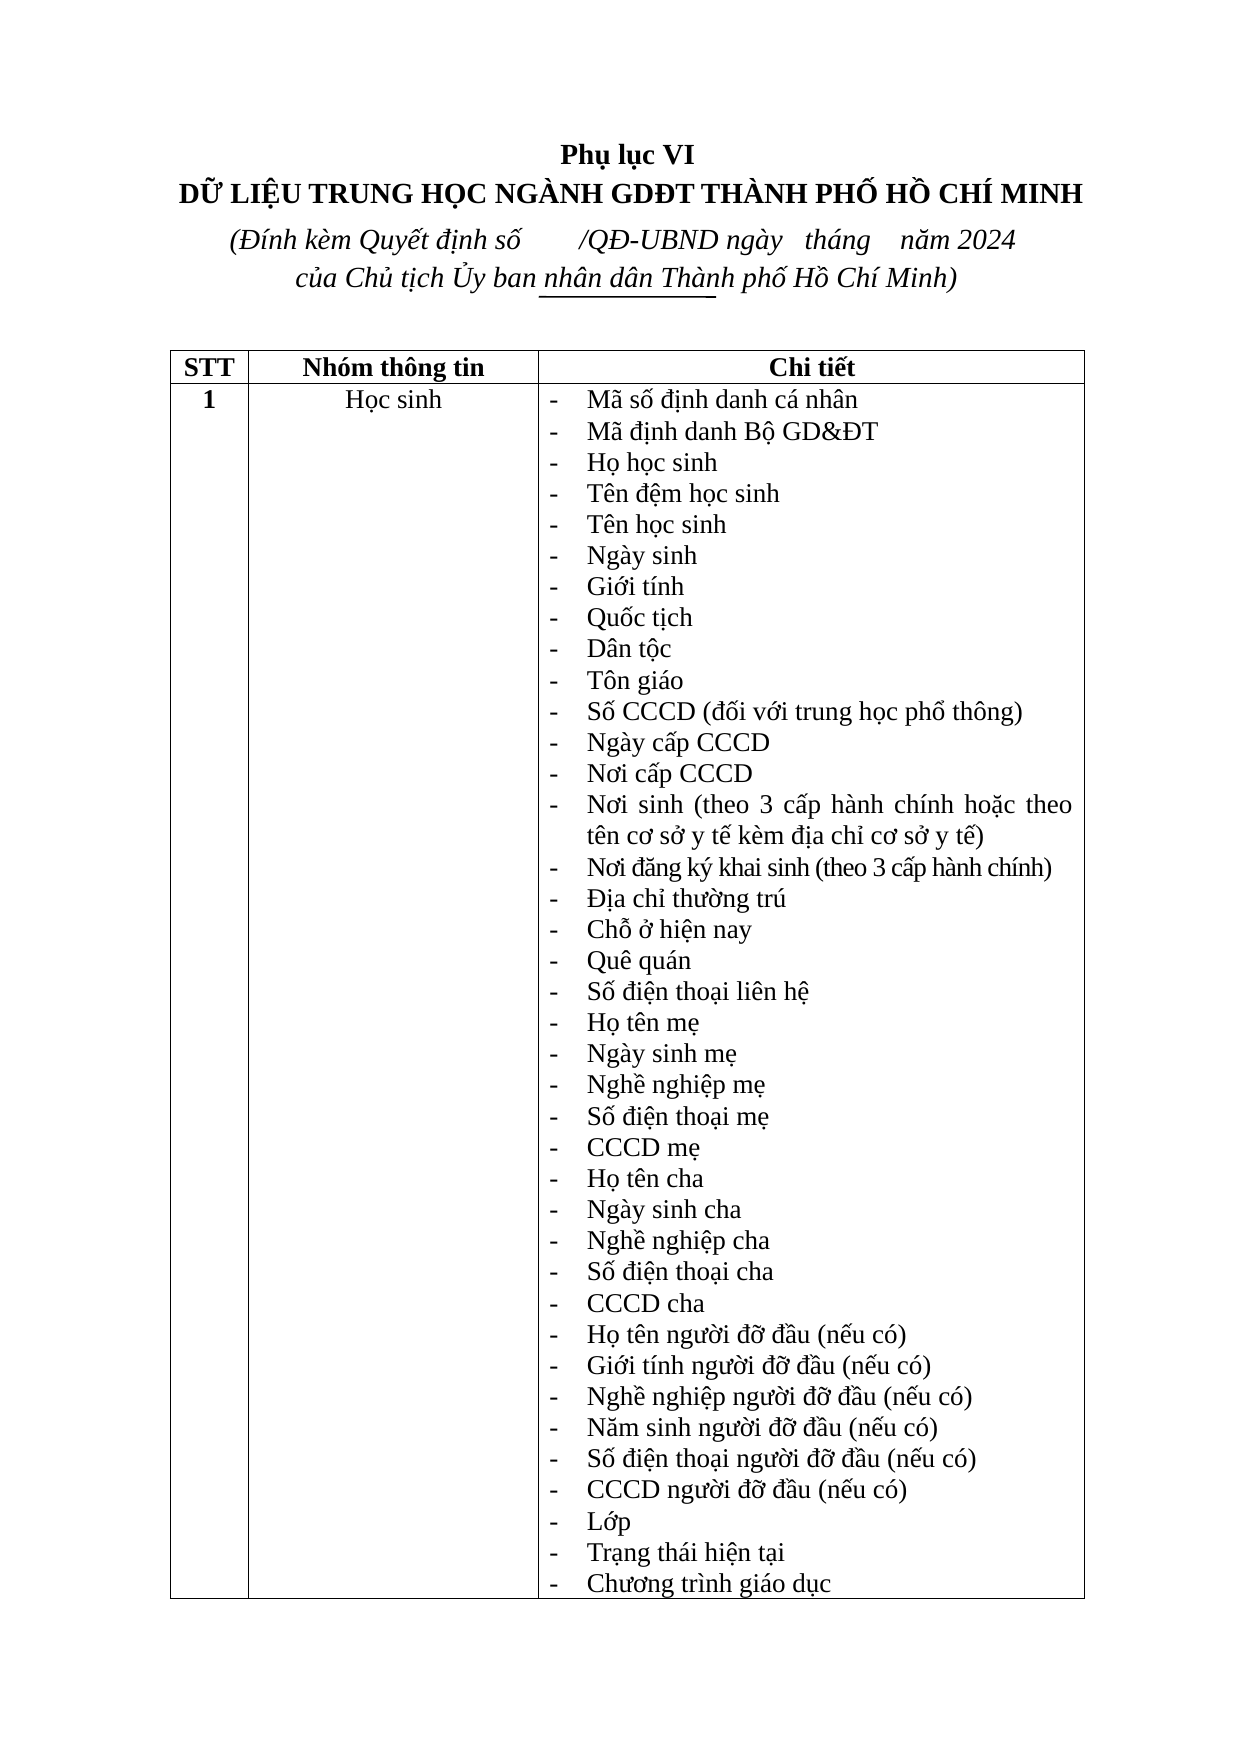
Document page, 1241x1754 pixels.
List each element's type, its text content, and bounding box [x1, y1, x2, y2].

text DỮ LIỆU TRUNG HỌC NGÀNH GDĐT THÀNH PHỐ HỒ CHÍ MINH [133, 176, 1122, 209]
text Phụ lục VI [133, 137, 1122, 171]
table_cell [539, 384, 1084, 1598]
table_cell 1 [171, 384, 248, 1598]
table_header STT [171, 351, 248, 382]
table_header Chi tiết [539, 351, 1084, 382]
table_header Nhóm thông tin [249, 351, 538, 382]
table_cell Học sinh [249, 384, 538, 1598]
text (Đính kèm Quyết định số /QĐ-UBND ngày tháng năm 2024 của Chủ tịch Ủy ban nhân dân Thành phố Hồ Chí Minh) [133, 222, 1122, 294]
